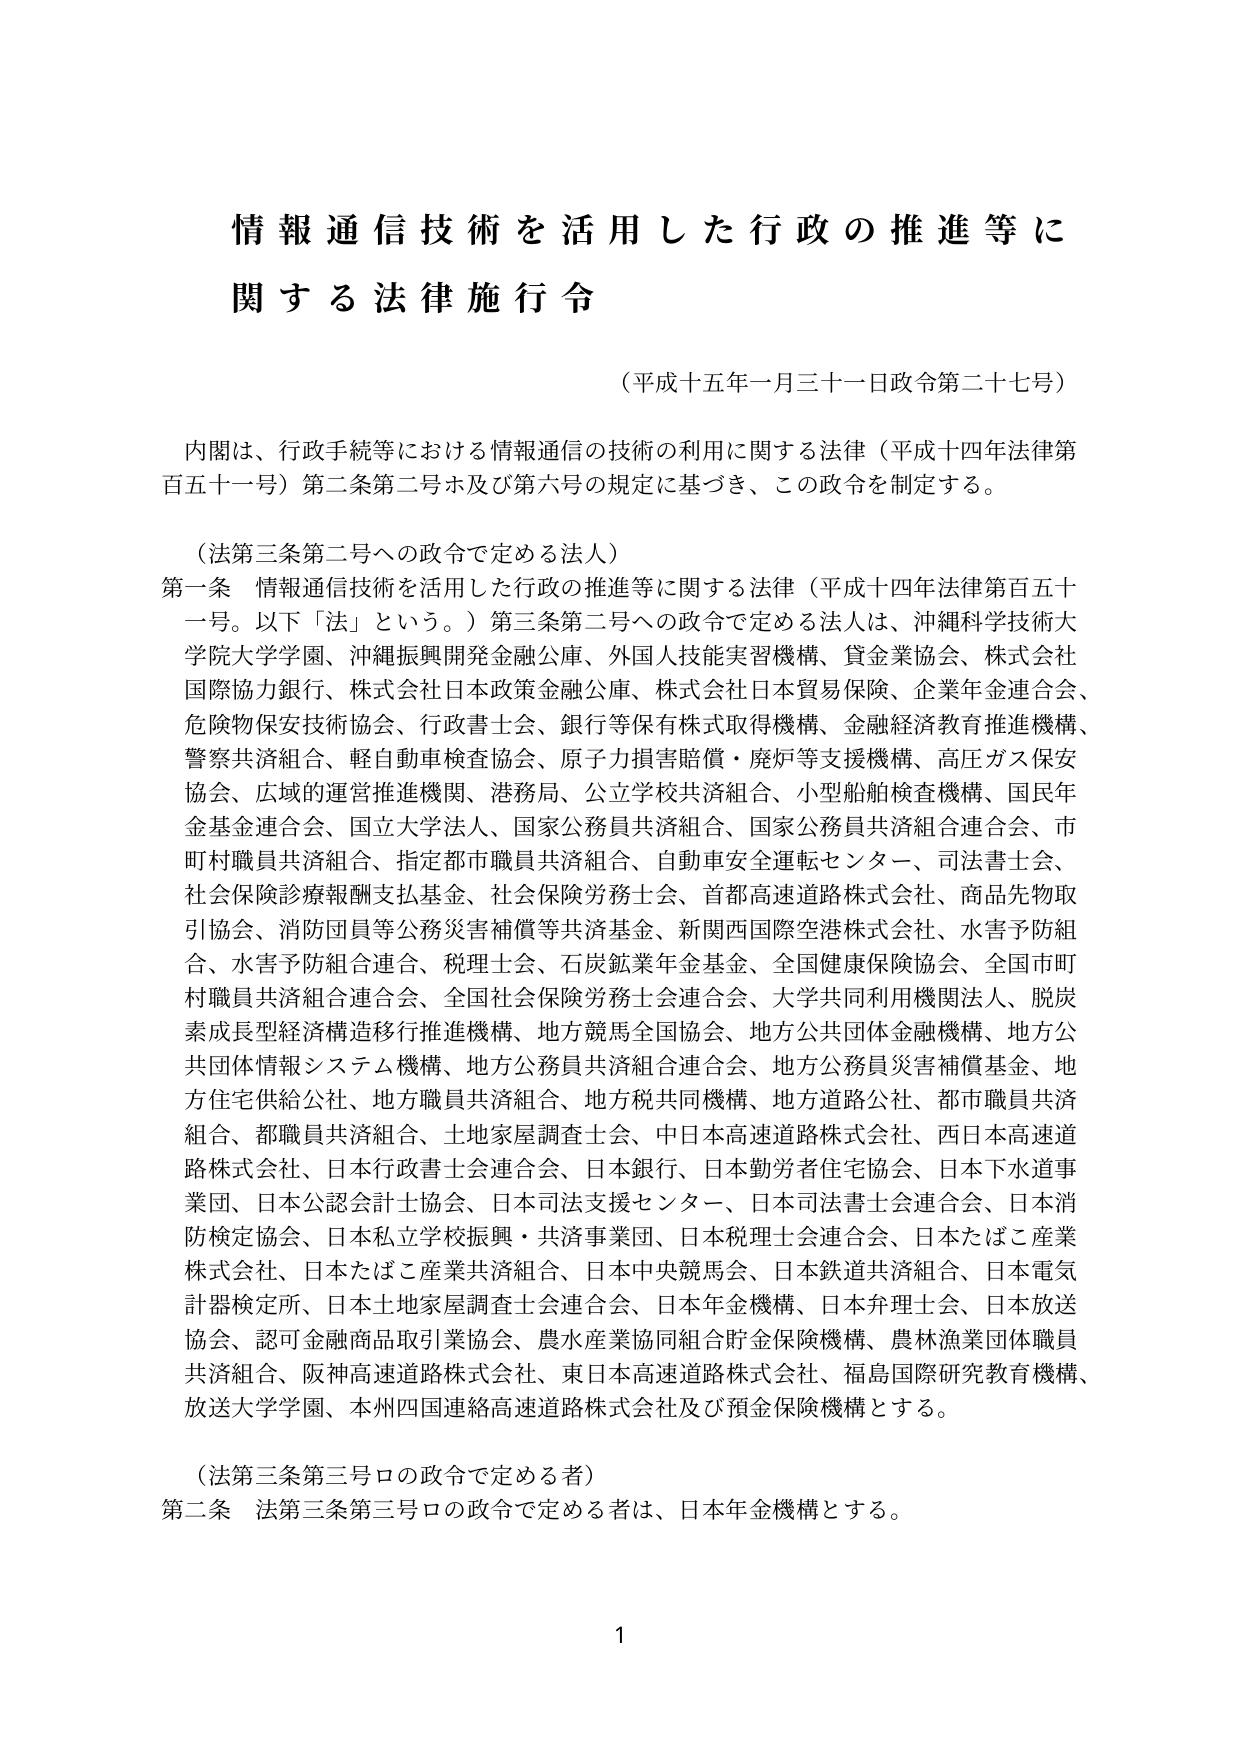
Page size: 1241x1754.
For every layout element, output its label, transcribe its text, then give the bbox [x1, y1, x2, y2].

text 内閣は、行政手続等における情報通信の技術の利用に関する法律（平成十四年法律第百五十一号）第二条第二号ホ及び第六号の規定に基づき、この政令を制定する。 [161, 433, 1079, 501]
text （法第三条第三号ロの政令で定める者） [184, 1458, 1079, 1492]
text 情報通信技術を活用した行政の推進等に関する法律施行令 [230, 194, 1079, 330]
text 第二条 法第三条第三号ロの政令で定める者は、日本年金機構とする。 [161, 1492, 1079, 1526]
text （法第三条第二号ヘの政令で定める法人） [184, 535, 1079, 569]
text 第一条 情報通信技術を活用した行政の推進等に関する法律（平成十四年法律第百五十一号。以下「法」という。）第三条第二号ヘの政令で定める法人は、沖縄科学技術大学院大学学園、沖縄振興開発金融公庫、外国人技能実習機構、貸金業協会、株式会社国際協力銀行、株式会社日本政策金融公庫、株式会社日本貿易保険、企業年金連合会、危険物保安技術協会、行政書士会、銀行等保有株式取得機構、金融経済教育推進機構、警察共済組合、軽自動車検査協会、原子力損害賠償・廃炉等支援機構、高圧ガス保安協会、広域的運営推進機関、港務局、公立学校共済組合、小型船舶検査機構、国民年金基金連合会、国立大学法人、国家公務員共済組合、国家公務員共済組合連合会、市町村職員共済組合、指定都市職員共済組合、自動車安全運転センター、司法書士会、社会保険診療報酬支払基金、社会保険労務士会、首都高速道路株式会社、商品先物取引協会、消防団員等公務災害補償等共済基金、新関西国際空港株式会社、水害予防組合、水害予防組合連合、税理士会、石炭鉱業年金基金、全国健康保険協会、全国市町村職員共済組合連合会、全国社会保険労務士会連合会、大学共同利用機関法人、脱炭素成長型経済構造移行推進機構、地方競馬全国協会、地方公共団体金融機構、地方公共団体情報システム機構、地方公務員共済組合連合会、地方公務員災害補償基金、地方住宅供給公社、地方職員共済組合、地方税共同機構、地方道路公社、都市職員共済組合、都職員共済組合、土地家屋調査士会、中日本高速道路株式会社、西日本高速道路株式会社、日本行政書士会連合会、日本銀行、日本勤労者住宅協会、日本下水道事業団、日本公認会計士協会、日本司法支援センター、日本司法書士会連合会、日本消防検定協会、日本私立学校振興・共済事業団、日本税理士会連合会、日本たばこ産業株式会社、日本たばこ産業共済組合、日本中央競馬会、日本鉄道共済組合、日本電気計器検定所、日本土地家屋調査士会連合会、日本年金機構、日本弁理士会、日本放送協会、認可金融商品取引業協会、農水産業協同組合貯金保険機構、農林漁業団体職員共済組合、阪神高速道路株式会社、東日本高速道路株式会社、福島国際研究教育機構、放送大学学園、本州四国連絡高速道路株式会社及び預金保険機構とする。 [161, 569, 1079, 1424]
text （平成十五年一月三十一日政令第二十七号） [161, 364, 1079, 399]
